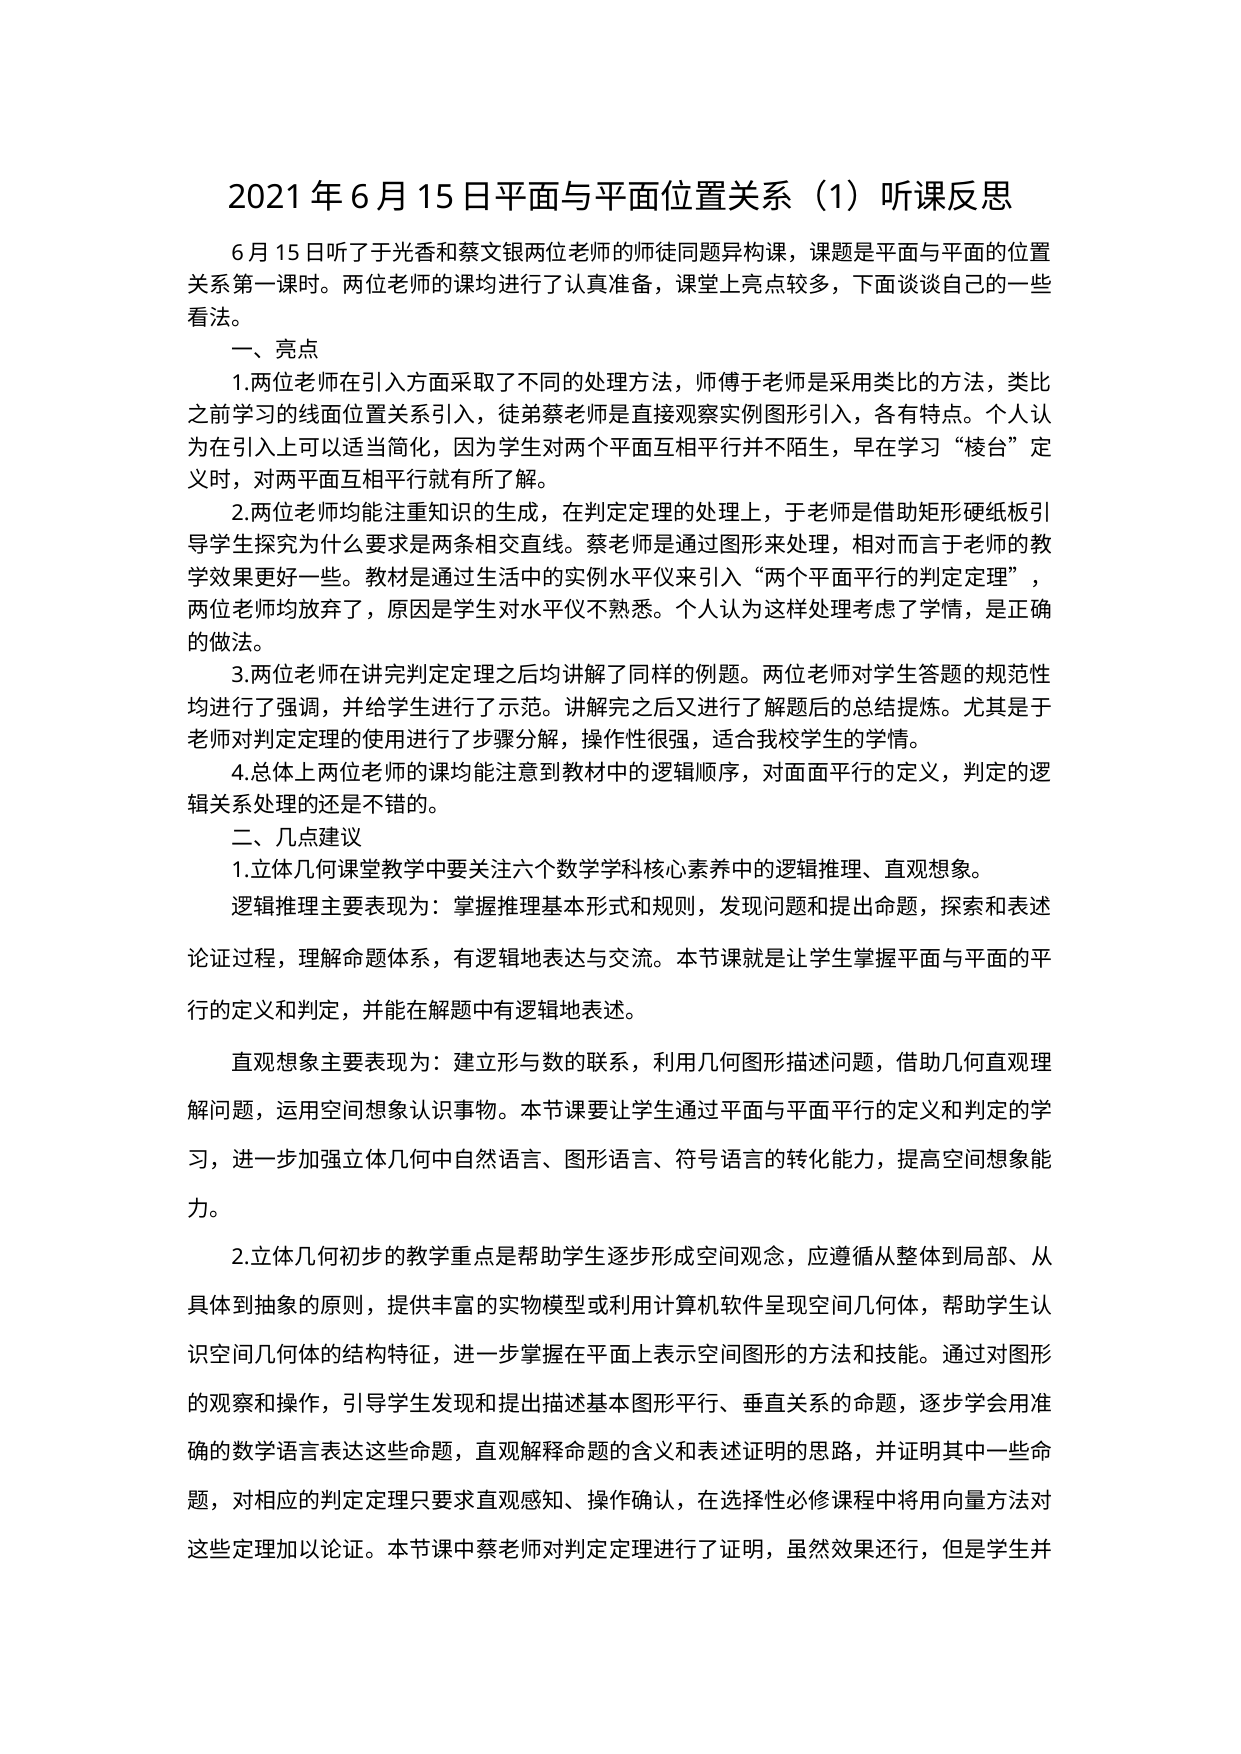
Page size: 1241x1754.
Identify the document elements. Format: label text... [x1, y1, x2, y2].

text 逻辑推理主要表现为：掌握推理基本形式和规则，发现问题和提出命题，探索和表述论证过程，理解命题体系，有逻辑地表达与交流。本节课就是让学生掌握平面与平面的平行的定义和判定，并能在解题中有逻辑地表述。 [187, 889, 1053, 1025]
list 一、亮点 [187, 332, 1053, 364]
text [187, 1239, 1053, 1564]
text 2021年6月15日平面与平面位置关系（1）听课反思 [187, 162, 1053, 227]
text 2.两位老师均能注重知识的生成，在判定定理的处理上，于老师是借助矩形硬纸板引导学生探究为什么要求是两条相交直线。蔡老师是通过图形来处理，相对而言于老师的教学效果更好一些。教材是通过生活中的实例水平仪来引入“两个平面平行的判定定理”，两位老师均放弃了，原因是学生对水平仪不熟悉。个人认为这样处理考虑了学情，是正确的做法。 [187, 494, 1053, 657]
list 二、几点建议 [187, 819, 1053, 852]
text 6月15日听了于光香和蔡文银两位老师的师徒同题异构课，课题是平面与平面的位置关系第一课时。两位老师的课均进行了认真准备，课堂上亮点较多，下面谈谈自己的一些看法。 [187, 234, 1053, 332]
list 4.总体上两位老师的课均能注意到教材中的逻辑顺序，对面面平行的定义，判定的逻辑关系处理的还是不错的。 [187, 754, 1053, 819]
text 1.立体几何课堂教学中要关注六个数学学科核心素养中的逻辑推理、直观想象。 [187, 852, 1053, 884]
list 1.两位老师在引入方面采取了不同的处理方法，师傅于老师是采用类比的方法，类比之前学习的线面位置关系引入，徒弟蔡老师是直接观察实例图形引入，各有特点。个人认为在引入上可以适当简化，因为学生对两个平面互相平行并不陌生，早在学习“棱台”定义时，对两平面互相平行就有所了解。 [187, 364, 1053, 494]
text 直观想象主要表现为：建立形与数的联系，利用几何图形描述问题，借助几何直观理解问题，运用空间想象认识事物。本节课要让学生通过平面与平面平行的定义和判定的学习，进一步加强立体几何中自然语言、图形语言、符号语言的转化能力，提高空间想象能力。 [187, 1044, 1053, 1223]
list 3.两位老师在讲完判定定理之后均讲解了同样的例题。两位老师对学生答题的规范性均进行了强调，并给学生进行了示范。讲解完之后又进行了解题后的总结提炼。尤其是于老师对判定定理的使用进行了步骤分解，操作性很强，适合我校学生的学情。 [187, 657, 1053, 754]
